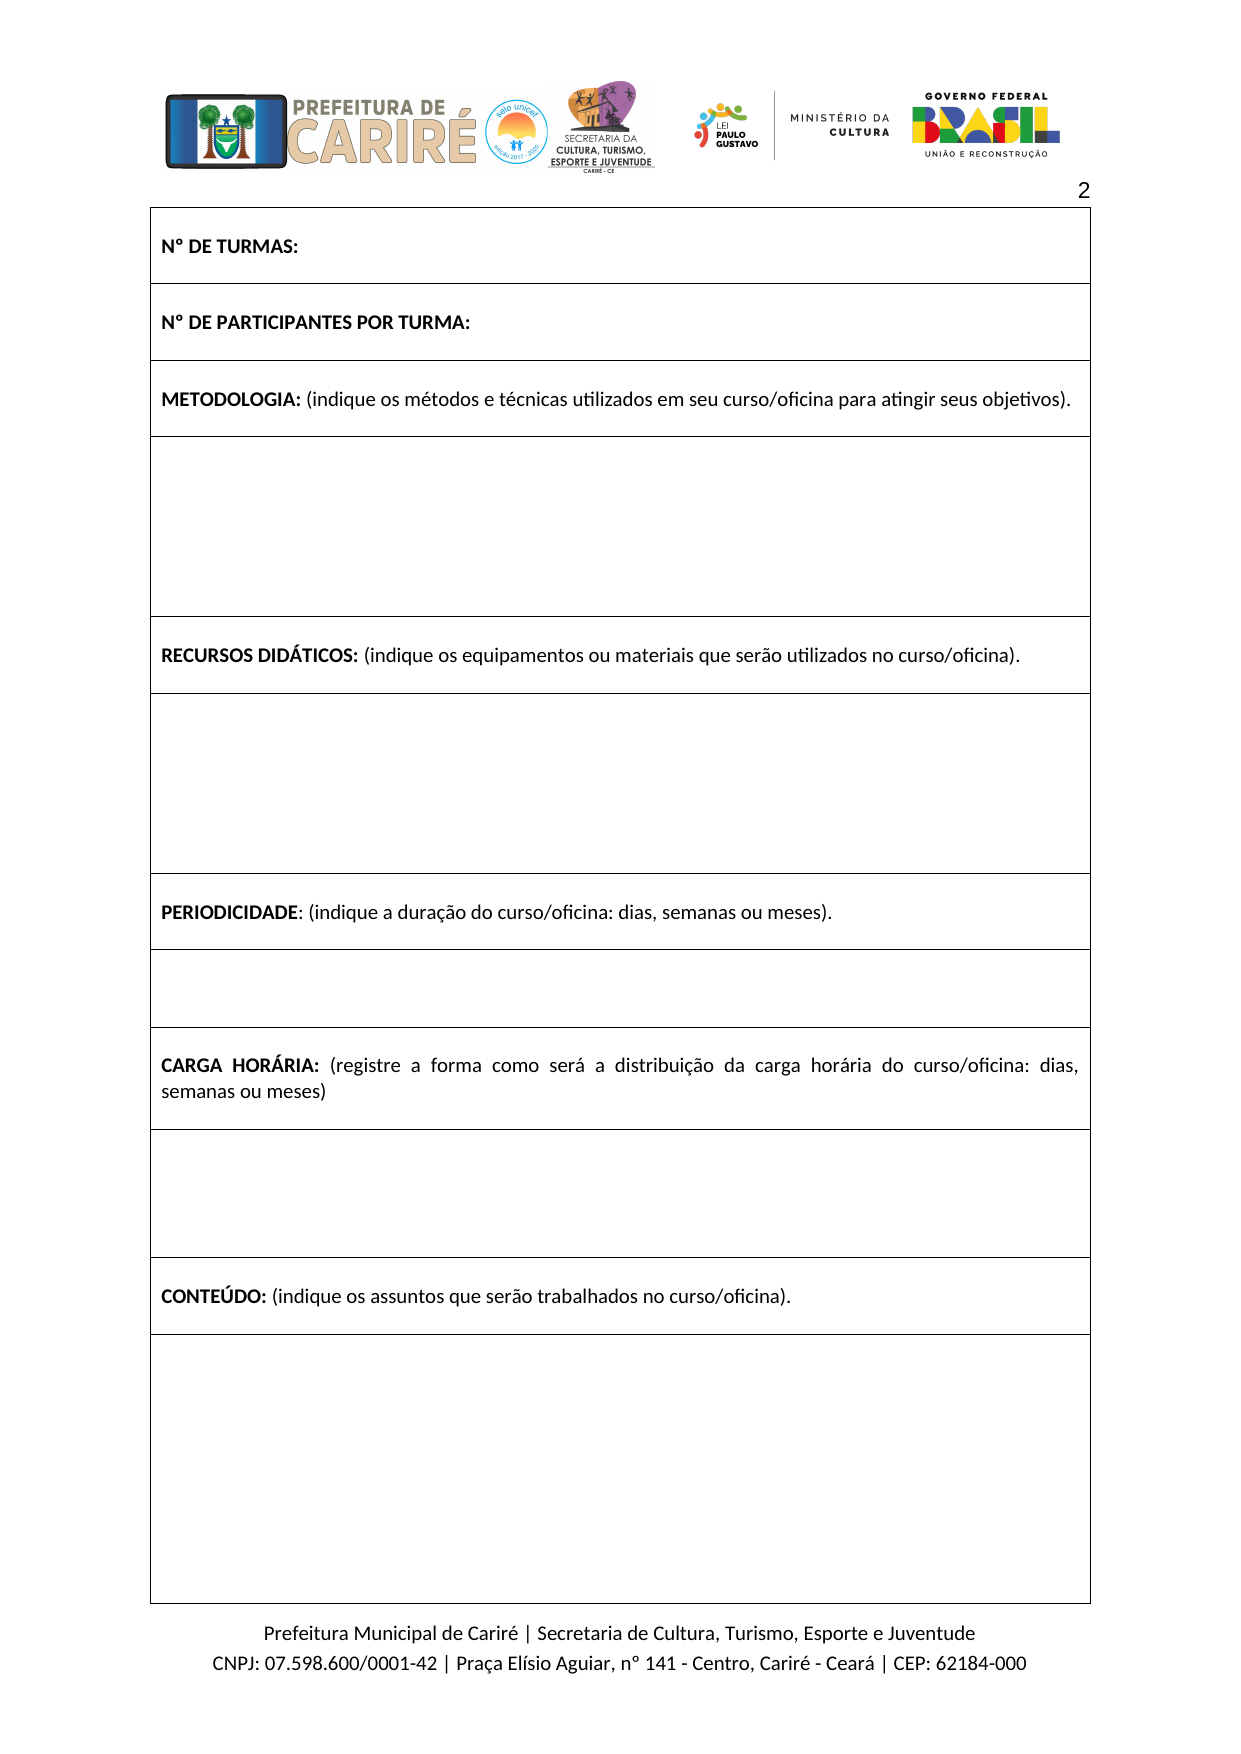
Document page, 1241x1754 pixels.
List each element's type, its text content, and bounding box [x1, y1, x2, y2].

table_cell [151, 694, 1090, 873]
picture [161, 75, 1079, 173]
table_cell CONTEÚDO: (indique os assuntos que serão trabalhados no curso/oficina). [151, 1258, 1090, 1334]
table_cell PERIODICIDADE: (indique a duração do curso/oficina: dias, semanas ou meses). [151, 874, 1090, 949]
table_cell Nº DE TURMAS: [151, 208, 1090, 283]
table_cell [151, 1130, 1090, 1257]
table_cell RECURSOS DIDÁTICOS: (indique os equipamentos ou materiais que serão utilizados no curso/oficina). [151, 617, 1090, 693]
table_cell CARGA HORÁRIA: (registre a forma como será a distribuição da carga horária do curso/oficina: dias, semanas ou meses) [151, 1028, 1090, 1128]
table_cell METODOLOGIA: (indique os métodos e técnicas utilizados em seu curso/oficina para atingir seus objetivos). [151, 361, 1090, 436]
table_cell Nº DE PARTICIPANTES POR TURMA: [151, 284, 1090, 360]
table_cell [151, 437, 1090, 616]
table_cell [151, 950, 1090, 1027]
table_cell [151, 1335, 1090, 1603]
